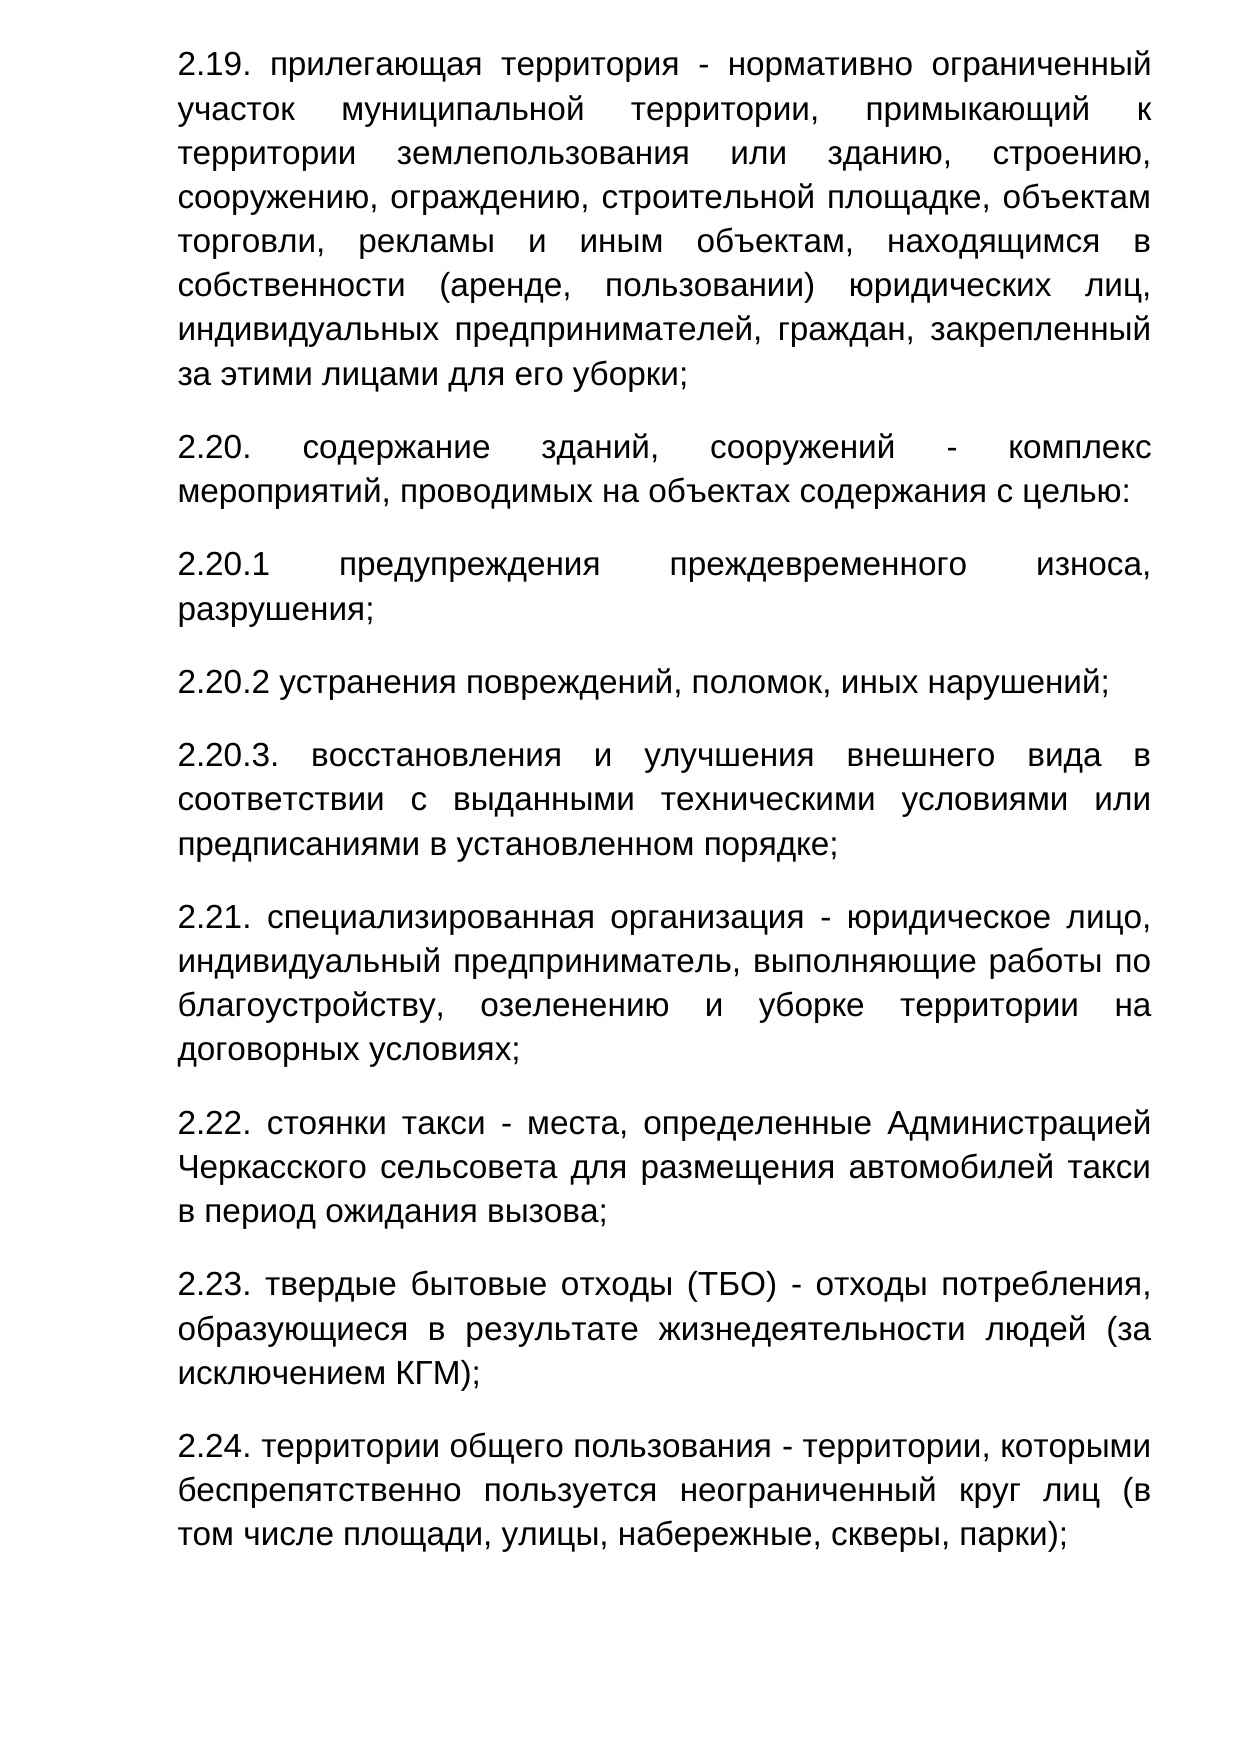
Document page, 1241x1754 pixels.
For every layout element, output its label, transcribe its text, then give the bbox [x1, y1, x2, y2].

text 2.21. специализированная организация - юридическое лицо, индивидуальный предприниматель, выполняющие работы по благоустройству, озеленению и уборке территории на договорных условиях; [177, 897, 1152, 1068]
text 2.20. содержание зданий, сооружений - комплекс мероприятий, проводимых на объектах содержания с целью: [177, 427, 1152, 509]
text 2.23. твердые бытовые отходы (ТБО) - отходы потребления, образующиеся в результате жизнедеятельности людей (за исключением КГМ); [177, 1264, 1152, 1391]
text 2.22. стоянки такси - места, определенные Администрацией Черкасского сельсовета для размещения автомобилей такси в период ожидания вызова; [177, 1103, 1152, 1229]
text 2.24. территории общего пользования - территории, которыми беспрепятственно пользуется неограниченный круг лиц (в том числе площади, улицы, набережные, скверы, парки); [177, 1426, 1152, 1553]
text 2.20.2 устранения повреждений, поломок, иных нарушений; [177, 662, 1152, 700]
text 2.20.1 предупреждения преждевременного износа, разрушения; [177, 544, 1152, 627]
text 2.20.3. восстановления и улучшения внешнего вида в соответствии с выданными техническими условиями или предписаниями в установленном порядке; [177, 735, 1152, 862]
text 2.19. прилегающая территория - нормативно ограниченный участок муниципальной территории, примыкающий к территории землепользования или зданию, строению, сооружению, ограждению, строительной площадке, объектам торговли, рекламы и иным объектам, находящимся в собственности (аренде, пользовании) юридических лиц, индивидуальных предпринимателей, граждан, закрепленный за этими лицами для его уборки; [177, 44, 1152, 392]
